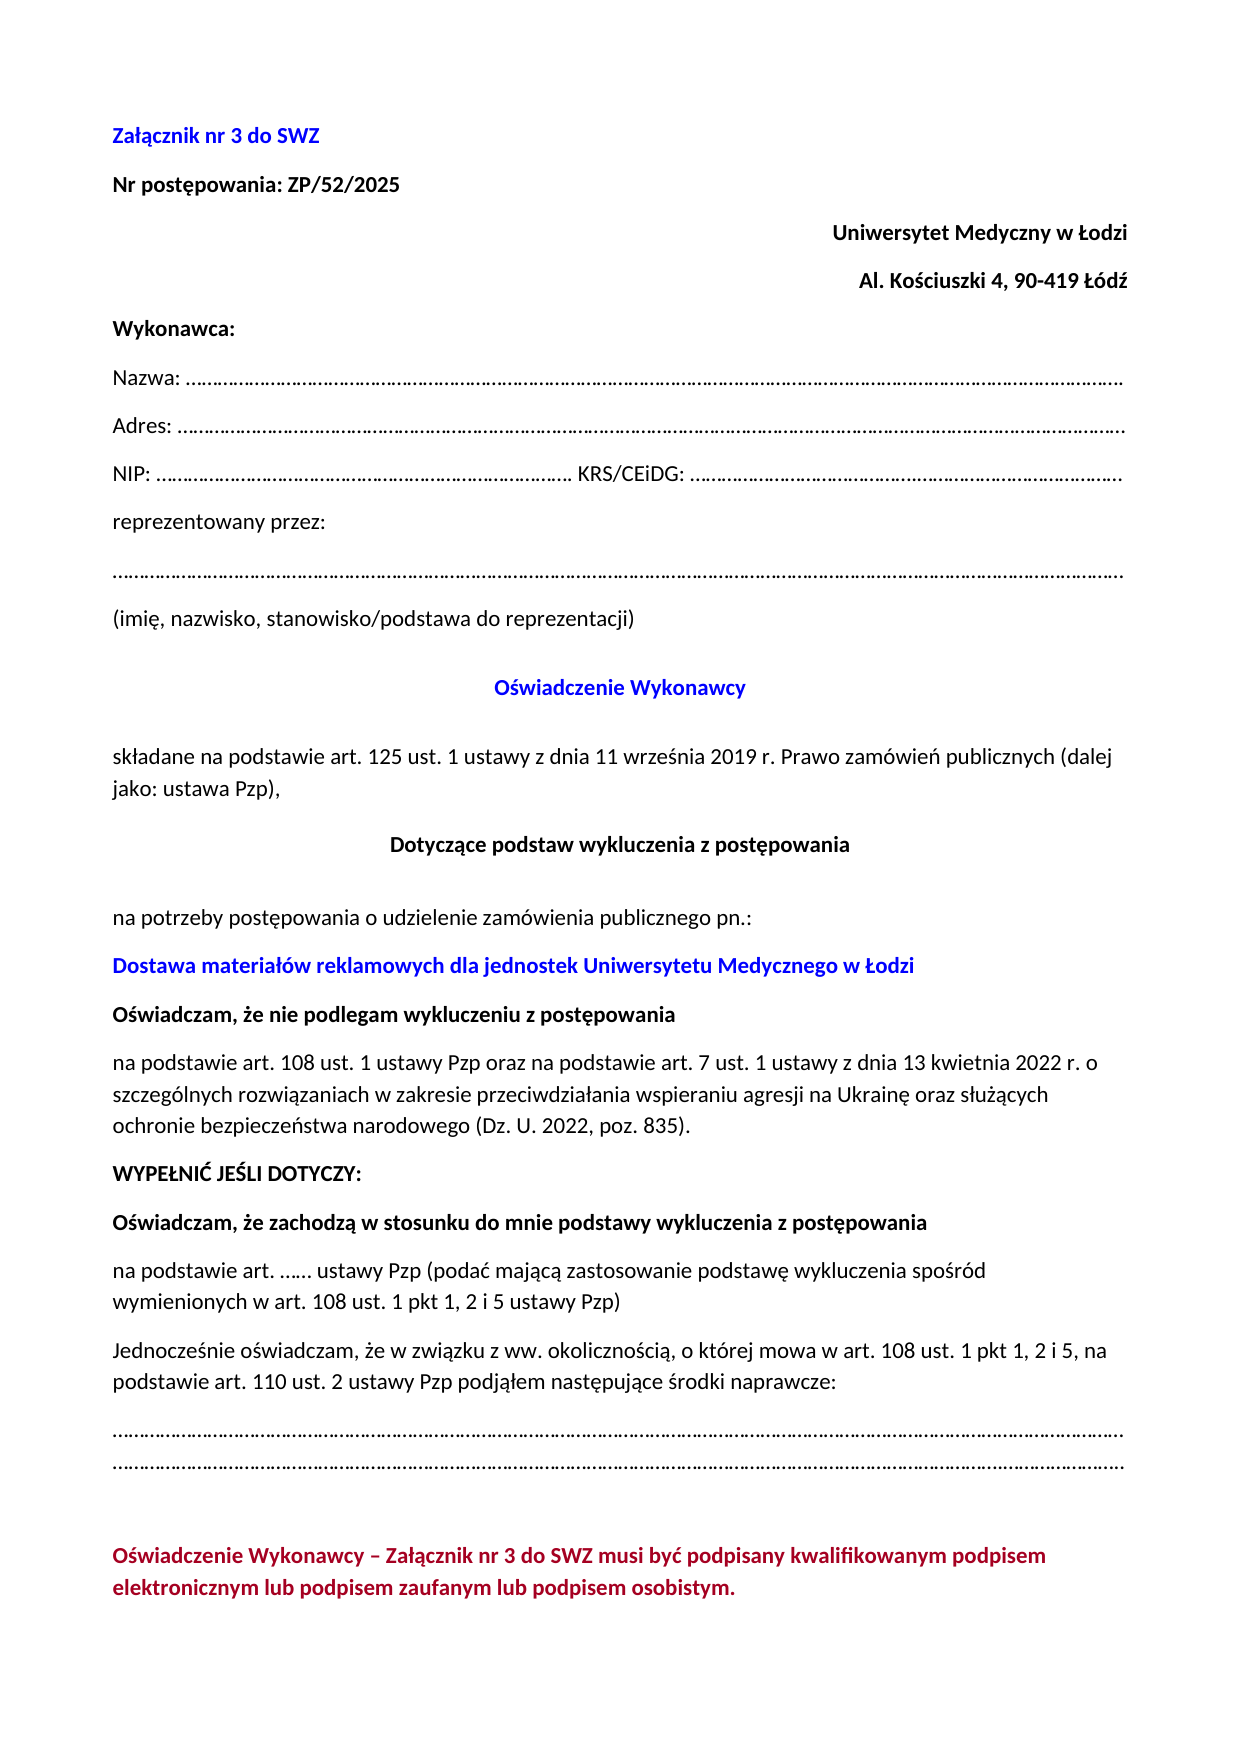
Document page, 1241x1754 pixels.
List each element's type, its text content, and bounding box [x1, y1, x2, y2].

text Al. Kościuszki 4, 90-419 Łódź [112, 266, 1128, 294]
text na podstawie art. 108 ust. 1 ustawy Pzp oraz na podstawie art. 7 ust. 1 ustawy z dnia 13 kwietnia 2022 r. o szczególnych rozwiązaniach w zakresie przeciwdziałania wspieraniu agresji na Ukrainę oraz służących ochronie bezpieczeństwa narodowego (Dz. U. 2022, poz. 835). [112, 1048, 1128, 1139]
subtitle Załącznik nr 3 do SWZ [112, 122, 1128, 150]
text Adres: ……………………………………………………………………………………………………………………………………………………………… [112, 411, 1128, 439]
text WYPEŁNIĆ JEŚLI DOTYCZY: [112, 1159, 1128, 1187]
text ……………………………………………………………………………………………………………………………………………………………………………………………………………………………………………………………………………………………………………………………….………………….. [112, 1416, 1128, 1475]
text Dotyczące podstaw wykluczenia z postępowania [112, 830, 1128, 858]
text NIP: ……………………………………………………………………. KRS/CEiDG: …………………………………….………………………………… [112, 459, 1128, 487]
text reprezentowany przez: [112, 507, 1128, 536]
text Jednocześnie oświadczam, że w związku z ww. okolicznością, o której mowa w art. 108 ust. 1 pkt 1, 2 i 5, na podstawie art. 110 ust. 2 ustawy Pzp podjąłem następujące środki naprawcze: [112, 1336, 1128, 1395]
text Oświadczenie Wykonawcy [112, 673, 1128, 701]
text Oświadczam, że zachodzą w stosunku do mnie podstawy wykluczenia z postępowania [112, 1208, 1128, 1236]
text Dostawa materiałów reklamowych dla jednostek Uniwersytetu Medycznego w Łodzi [112, 952, 1128, 980]
text na podstawie art. …… ustawy Pzp (podać mającą zastosowanie podstawę wykluczenia spośród wymienionych w art. 108 ust. 1 pkt 1, 2 i 5 ustawy Pzp) [112, 1256, 1128, 1316]
text Oświadczenie Wykonawcy – Załącznik nr 3 do SWZ musi być podpisany kwalifikowanym podpisem elektronicznym lub podpisem zaufanym lub podpisem osobistym. [112, 1541, 1128, 1601]
text (imię, nazwisko, stanowisko/podstawa do reprezentacji) [112, 604, 1128, 632]
text ………………………………………………………………………………………………………………………………………………………………………… [112, 556, 1128, 584]
text składane na podstawie art. 125 ust. 1 ustawy z dnia 11 września 2019 r. Prawo zamówień publicznych (dalej jako: ustawa Pzp), [112, 742, 1128, 802]
text Wykonawca: [112, 314, 1128, 343]
text Oświadczam, że nie podlegam wykluczeniu z postępowania [112, 1000, 1128, 1028]
text na potrzeby postępowania o udzielenie zamówienia publicznego pn.: [112, 903, 1128, 931]
text Uniwersytet Medyczny w Łodzi [112, 218, 1128, 246]
text Nazwa: ……………………………………………………………………………………………………………………………………………………………. [112, 363, 1128, 391]
text Nr postępowania: ZP/52/2025 [112, 170, 1128, 198]
